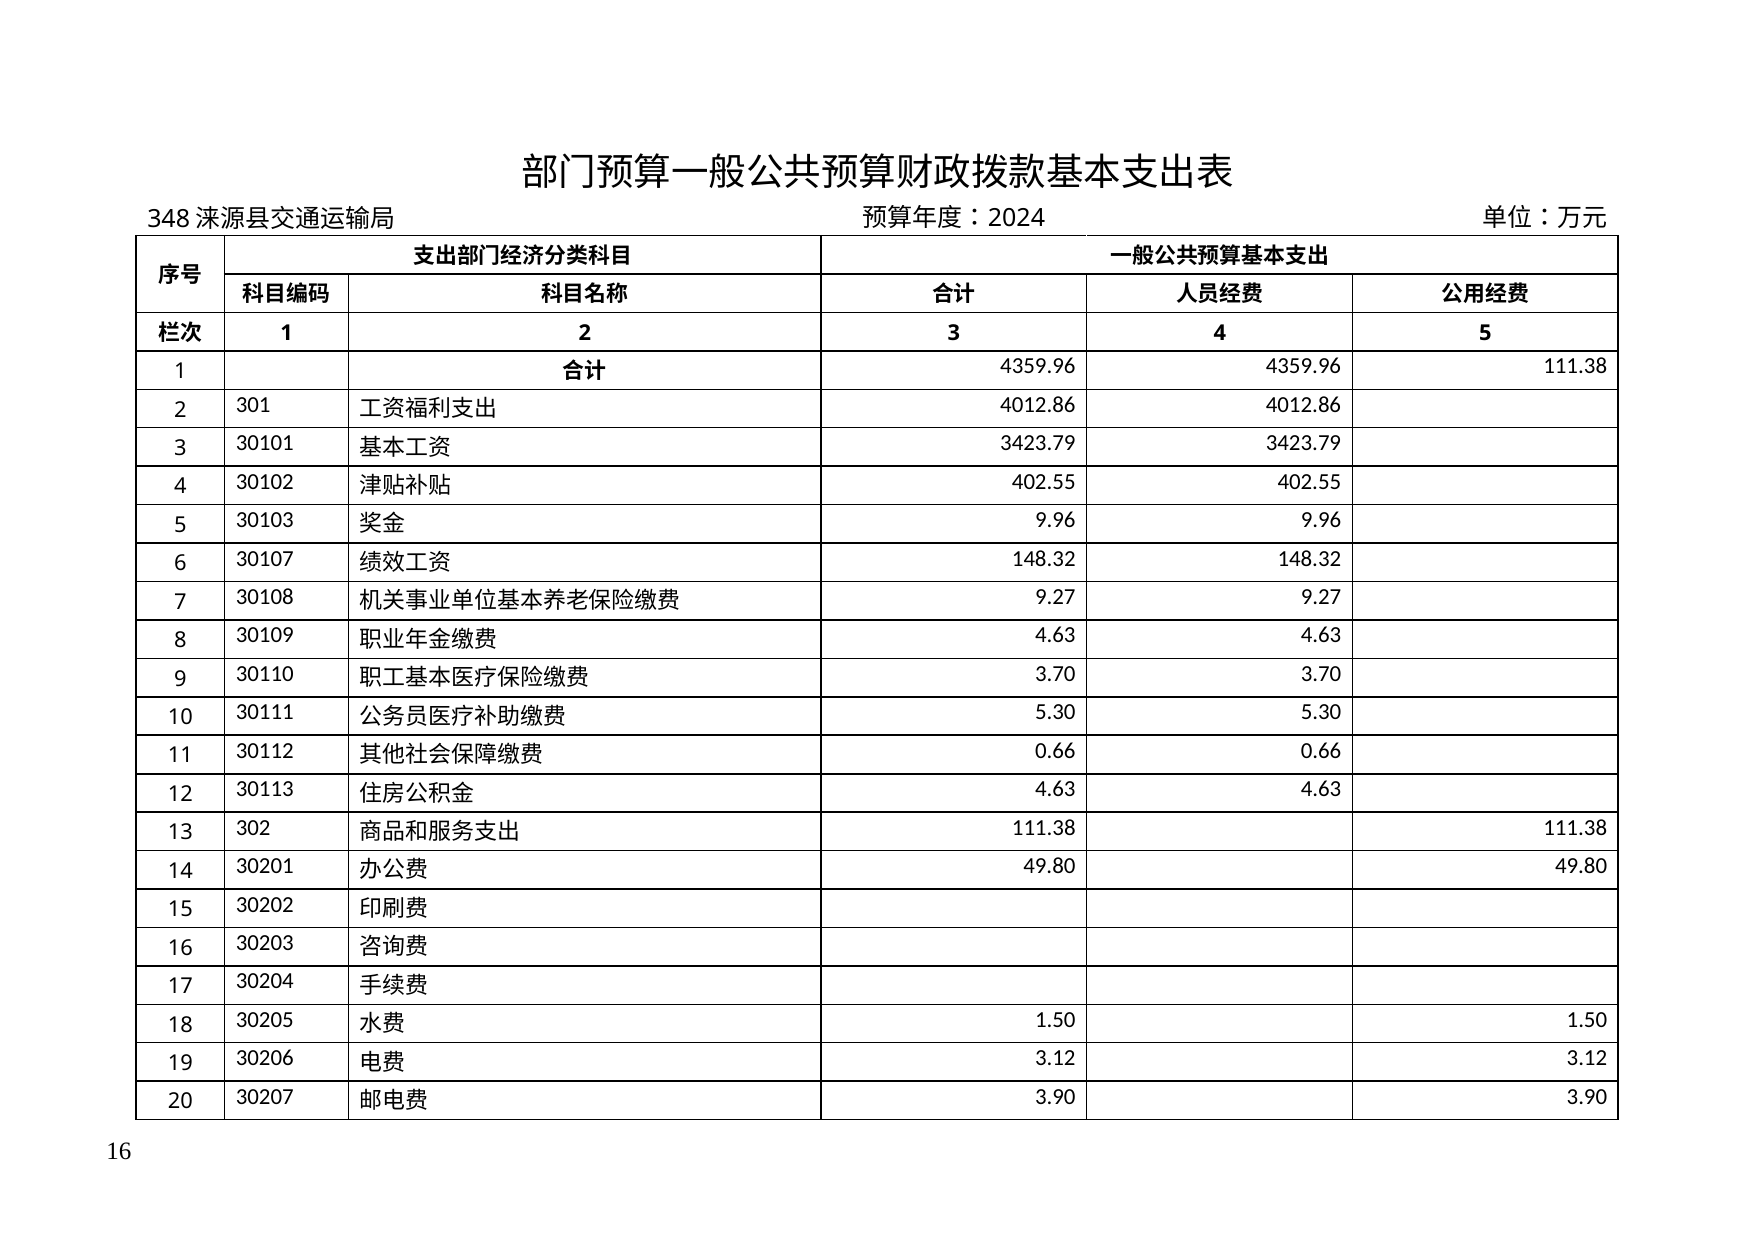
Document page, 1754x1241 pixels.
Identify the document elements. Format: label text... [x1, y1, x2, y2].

table_cell 2 [137, 390, 224, 427]
table_cell [1353, 505, 1617, 542]
table_cell 职工基本医疗保险缴费 [349, 659, 820, 696]
table_cell 49.80 [822, 851, 1086, 888]
table_cell [1353, 736, 1617, 773]
table_cell 5 [137, 505, 224, 542]
table_cell 0.66 [1087, 736, 1352, 773]
table_cell 402.55 [822, 467, 1086, 504]
table_cell 49.80 [1353, 851, 1617, 888]
table_cell 水费 [349, 1005, 820, 1042]
table_cell 4.63 [1087, 621, 1352, 657]
table_cell 10 [137, 698, 224, 734]
table_cell [1353, 428, 1617, 465]
table_cell 30202 [225, 890, 348, 927]
table_cell 9.27 [822, 582, 1086, 619]
table_cell 30201 [225, 851, 348, 888]
table_cell 15 [137, 890, 224, 927]
table_cell 奖金 [349, 505, 820, 542]
table_cell 3 [822, 313, 1086, 350]
table_cell 支出部门经济分类科目 [225, 236, 820, 273]
table_cell 3.70 [822, 659, 1086, 696]
table_cell 5.30 [822, 698, 1086, 734]
table_header 348涞源县交通运输局 [137, 198, 820, 235]
table_cell 津贴补贴 [349, 467, 820, 504]
table_cell 30108 [225, 582, 348, 619]
table_cell 4359.96 [1087, 352, 1352, 388]
table_cell 4.63 [822, 621, 1086, 657]
table_cell [1087, 1043, 1352, 1080]
table_cell 绩效工资 [349, 544, 820, 581]
table_cell 30110 [225, 659, 348, 696]
table_cell 11 [137, 736, 224, 773]
table_cell 111.38 [1353, 813, 1617, 850]
table_cell [1087, 851, 1352, 888]
table_cell 30103 [225, 505, 348, 542]
table_cell 4.63 [822, 775, 1086, 811]
table_cell 电费 [349, 1043, 820, 1080]
table_cell 30206 [225, 1043, 348, 1080]
table_cell [822, 967, 1086, 1003]
table_cell 148.32 [1087, 544, 1352, 581]
table_cell 148.32 [822, 544, 1086, 581]
table_cell 17 [137, 967, 224, 1003]
table_cell 30205 [225, 1005, 348, 1042]
table_cell 4012.86 [1087, 390, 1352, 427]
table_cell [1353, 698, 1617, 734]
table_cell 3.90 [1353, 1082, 1617, 1119]
table_cell 住房公积金 [349, 775, 820, 811]
table_cell 30204 [225, 967, 348, 1003]
table_cell 1 [137, 352, 224, 388]
table_cell 4012.86 [822, 390, 1086, 427]
table_cell 公务员医疗补助缴费 [349, 698, 820, 734]
table_cell 30109 [225, 621, 348, 657]
table_cell [1353, 659, 1617, 696]
table_cell 1 [225, 313, 348, 350]
table_cell 30207 [225, 1082, 348, 1119]
table_cell [822, 890, 1086, 927]
table_cell 科目名称 [349, 275, 820, 312]
table_cell [1353, 621, 1617, 657]
table_cell 咨询费 [349, 928, 820, 965]
table_header 预算年度：2024 [822, 198, 1086, 235]
table_cell 30111 [225, 698, 348, 734]
table_cell 14 [137, 851, 224, 888]
table_cell 机关事业单位基本养老保险缴费 [349, 582, 820, 619]
table_cell 3.12 [1353, 1043, 1617, 1080]
table_cell [1353, 544, 1617, 581]
table_cell 4359.96 [822, 352, 1086, 388]
table_cell 111.38 [822, 813, 1086, 850]
table_cell [1087, 928, 1352, 965]
table_cell 9.96 [822, 505, 1086, 542]
table_cell 一般公共预算基本支出 [822, 236, 1617, 273]
table_cell 4 [1087, 313, 1352, 350]
table_cell 人员经费 [1087, 275, 1352, 312]
table_cell 商品和服务支出 [349, 813, 820, 850]
table_cell 序号 [137, 236, 224, 312]
table_cell 6 [137, 544, 224, 581]
table_cell 9 [137, 659, 224, 696]
table_cell 邮电费 [349, 1082, 820, 1119]
table_cell [225, 352, 348, 388]
table_cell [1353, 467, 1617, 504]
table_cell 4.63 [1087, 775, 1352, 811]
table_cell 30113 [225, 775, 348, 811]
table_cell [822, 928, 1086, 965]
table_cell [1353, 390, 1617, 427]
table_cell [1087, 967, 1352, 1003]
table_cell [1087, 1005, 1352, 1042]
table_cell 9.96 [1087, 505, 1352, 542]
table_cell 1.50 [822, 1005, 1086, 1042]
table_cell 13 [137, 813, 224, 850]
table_cell 20 [137, 1082, 224, 1119]
table_cell [1087, 813, 1352, 850]
text 部门预算一般公共预算财政拨款基本支出表 [106, 142, 1648, 196]
table_cell 4 [137, 467, 224, 504]
table_header 单位：万元 [1087, 198, 1617, 235]
table_cell 30102 [225, 467, 348, 504]
table_cell 7 [137, 582, 224, 619]
table_cell 402.55 [1087, 467, 1352, 504]
table_cell 科目编码 [225, 275, 348, 312]
table_cell 30112 [225, 736, 348, 773]
table_cell 3423.79 [822, 428, 1086, 465]
table_cell [1353, 582, 1617, 619]
table_cell 3.90 [822, 1082, 1086, 1119]
table_cell 印刷费 [349, 890, 820, 927]
table_cell 9.27 [1087, 582, 1352, 619]
table_cell [1087, 890, 1352, 927]
table_cell 公用经费 [1353, 275, 1617, 312]
table_cell [1353, 775, 1617, 811]
table_cell 301 [225, 390, 348, 427]
table_cell 111.38 [1353, 352, 1617, 388]
table_cell 基本工资 [349, 428, 820, 465]
table_cell 办公费 [349, 851, 820, 888]
table_cell 16 [137, 928, 224, 965]
table_cell [1087, 1082, 1352, 1119]
table_cell 302 [225, 813, 348, 850]
table_cell 职业年金缴费 [349, 621, 820, 657]
table_cell 栏次 [137, 313, 224, 350]
table_cell 手续费 [349, 967, 820, 1003]
table_cell 工资福利支出 [349, 390, 820, 427]
table_cell [1353, 967, 1617, 1003]
table_cell 8 [137, 621, 224, 657]
table_cell [1353, 928, 1617, 965]
table_cell 18 [137, 1005, 224, 1042]
table_cell 3.70 [1087, 659, 1352, 696]
table_cell 19 [137, 1043, 224, 1080]
table_cell 30107 [225, 544, 348, 581]
table_cell 0.66 [822, 736, 1086, 773]
table_cell 5.30 [1087, 698, 1352, 734]
table_cell 30101 [225, 428, 348, 465]
table_cell 12 [137, 775, 224, 811]
table_cell 5 [1353, 313, 1617, 350]
table_cell 其他社会保障缴费 [349, 736, 820, 773]
table_cell 1.50 [1353, 1005, 1617, 1042]
table_cell 2 [349, 313, 820, 350]
table_cell 3423.79 [1087, 428, 1352, 465]
table_cell 合计 [822, 275, 1086, 312]
table_cell 合计 [349, 352, 820, 388]
table_cell [1353, 890, 1617, 927]
table_cell 3 [137, 428, 224, 465]
table_cell 3.12 [822, 1043, 1086, 1080]
table_cell 30203 [225, 928, 348, 965]
